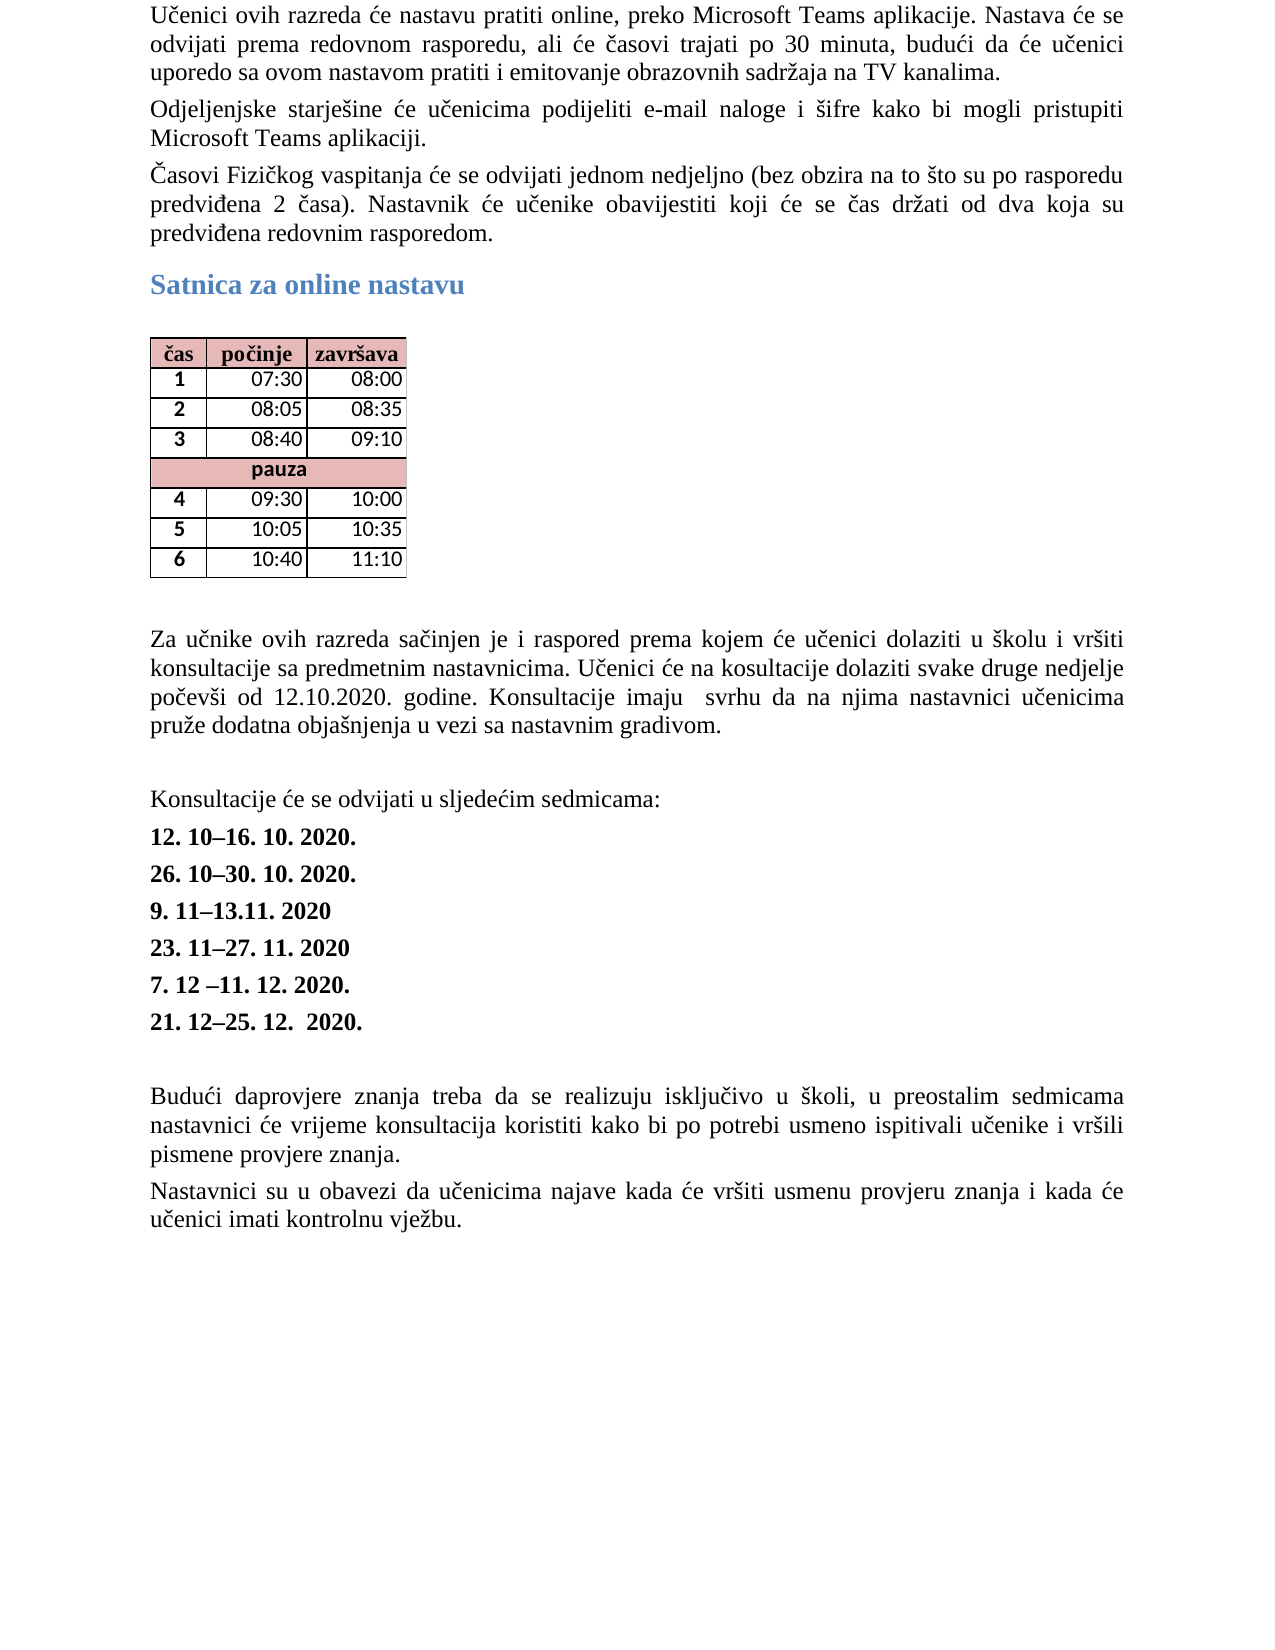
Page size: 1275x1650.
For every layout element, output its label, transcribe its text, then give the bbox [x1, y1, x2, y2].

text Časovi Fizičkog vaspitanja će se odvijati jednom nedjeljno (bez obzira na to što su po rasporedu predviđena 2 časa). Nastavnik će učenike obavijestiti koji će se čas držati od dva koja su predviđena redovnim rasporedom. [150, 160, 1125, 247]
text 23. 11–27. 11. 2020 [150, 933, 1125, 962]
text 9. 11–13.11. 2020 [150, 896, 1125, 924]
text 12. 10–16. 10. 2020. [150, 822, 1125, 850]
text Budući daprovjere znanja treba da se realizuju isključivo u školi, u preostalim sedmicama nastavnici će vrijeme konsultacija koristiti kako bi po potrebi usmeno ispitivali učenike i vršili pismene provjere znanja. [150, 1081, 1125, 1167]
text 7. 12 –11. 12. 2020. [150, 970, 1125, 999]
text 26. 10–30. 10. 2020. [150, 859, 1125, 887]
subtitle Satnica za online nastavu [150, 267, 1125, 301]
text 21. 12–25. 12. 2020. [150, 1007, 1125, 1036]
text Učenici ovih razreda će nastavu pratiti online, preko Microsoft Teams aplikacije. Nastava će se odvijati prema redovnom rasporedu, ali će časovi trajati po 30 minuta, budući da će učenici uporedo sa ovom nastavom pratiti i emitovanje obrazovnih sadržaja na TV kanalima. [150, 0, 1125, 86]
text Nastavnici su u obavezi da učenicima najave kada će vršiti usmenu provjeru znanja i kada će učenici imati kontrolnu vježbu. [150, 1176, 1125, 1233]
text Odjeljenjske starješine će učenicima podijeliti e-mail naloge i šifre kako bi mogli pristupiti Microsoft Teams aplikaciji. [150, 94, 1125, 152]
text Konsultacije će se odvijati u sljedećim sedmicama: [150, 784, 1125, 813]
text Za učnike ovih razreda sačinjen je i raspored prema kojem će učenici dolaziti u školu i vršiti konsultacije sa predmetnim nastavnicima. Učenici će na kosultacije dolaziti svake druge nedjelje počevši od 12.10.2020. godine. Konsultacije imaju svrhu da na njima nastavnici učenicima pruže dodatna objašnjenja u vezi sa nastavnim gradivom. [150, 624, 1125, 739]
